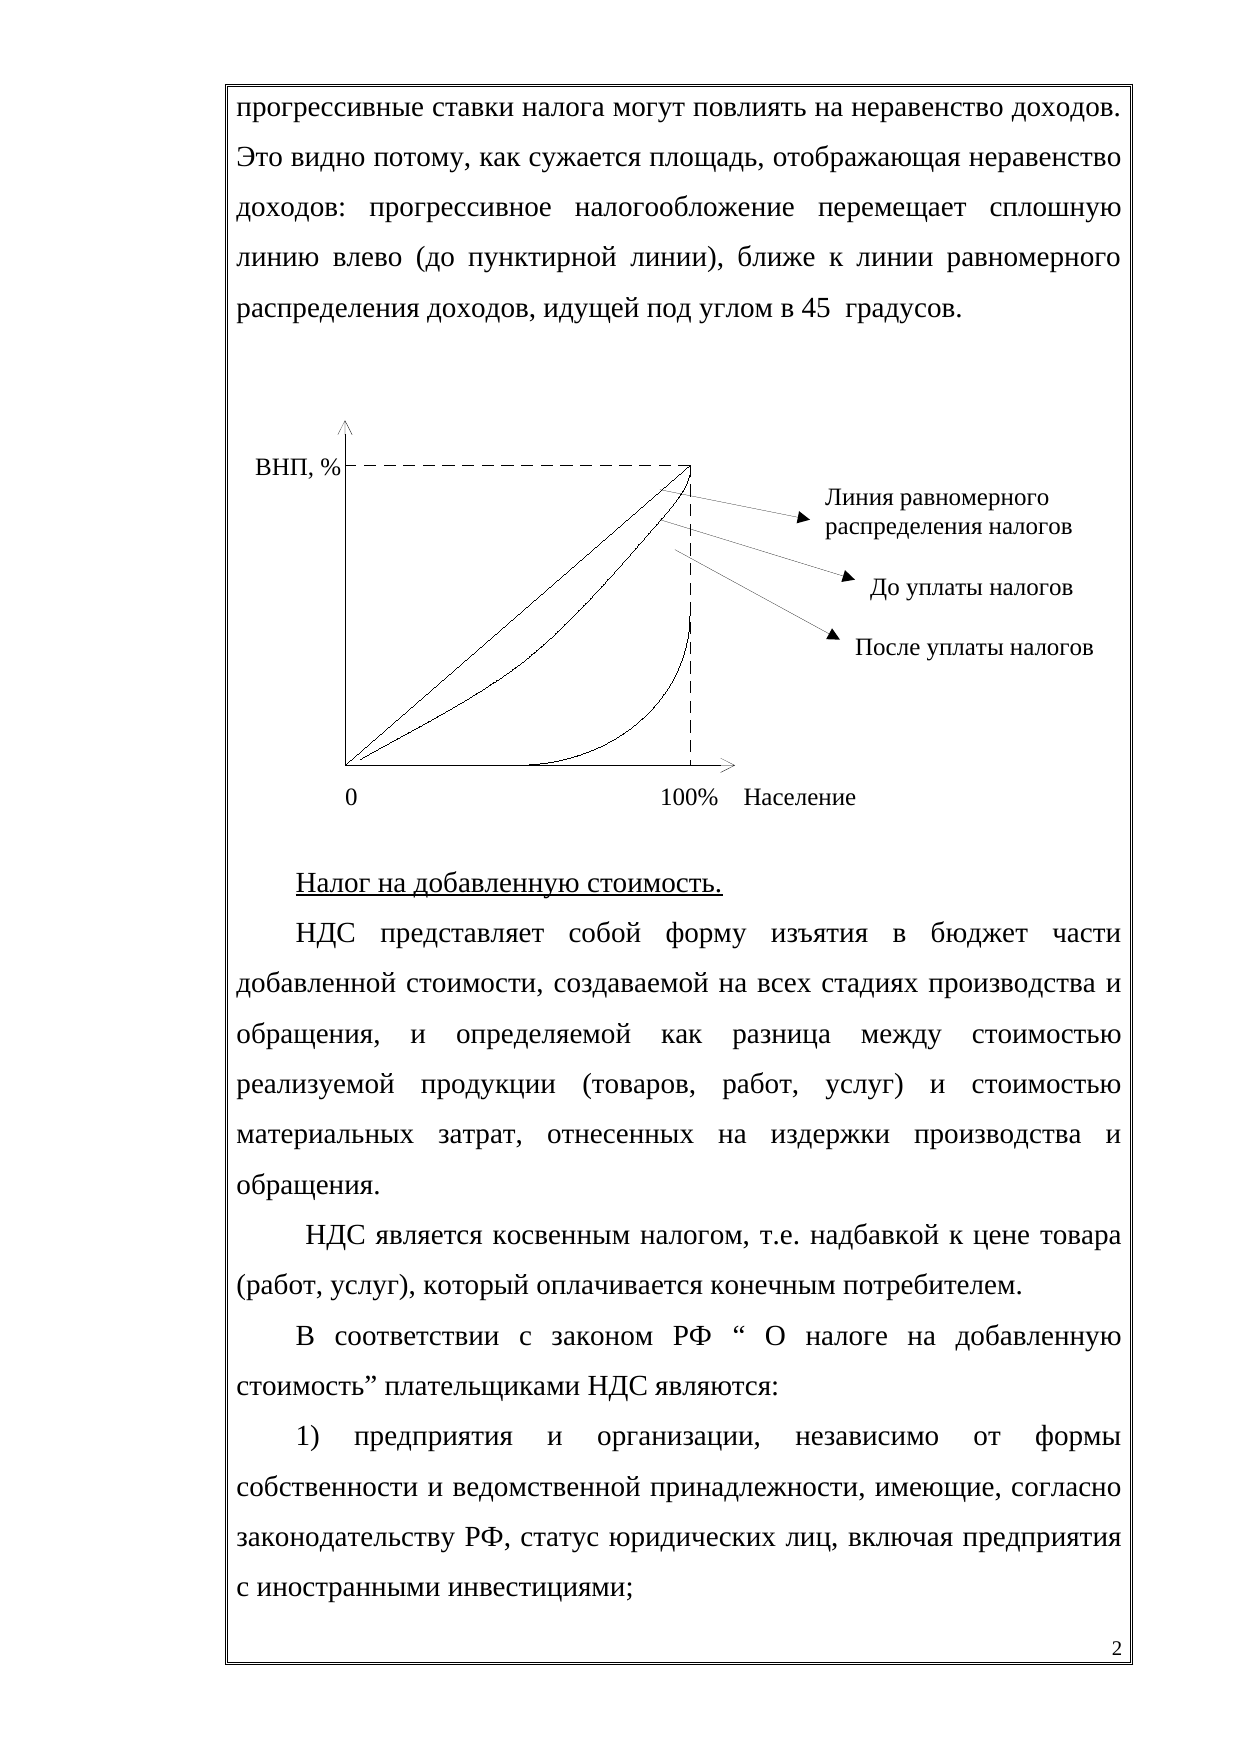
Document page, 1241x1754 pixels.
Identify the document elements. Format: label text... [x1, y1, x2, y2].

text Налог на добавленную стоимость. [236, 865, 1122, 898]
text НДС является косвенным налогом, т.е. надбавкой к цене товара (работ, услуг), который оплачивается конечным потребителем. [236, 1217, 1122, 1301]
text НДС представляет собой форму изъятия в бюджет части добавленной стоимости, создаваемой на всех стадиях производства и обращения, и определяемой как разница между стоимостью реализуемой продукции (товаров, работ, услуг) и стоимостью материальных затрат, отнесенных на издержки производства и обращения. [236, 915, 1122, 1200]
text В соответствии с законом РФ “ О налоге на добавленную стоимость” плательщиками НДС являются: [236, 1318, 1122, 1402]
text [236, 89, 1122, 323]
text 1) предприятия и организации, независимо от формы собственности и ведомственной принадлежности, имеющие, согласно законодательству РФ, статус юридических лиц, включая предприятия с иностранными инвестициями; [236, 1418, 1122, 1603]
